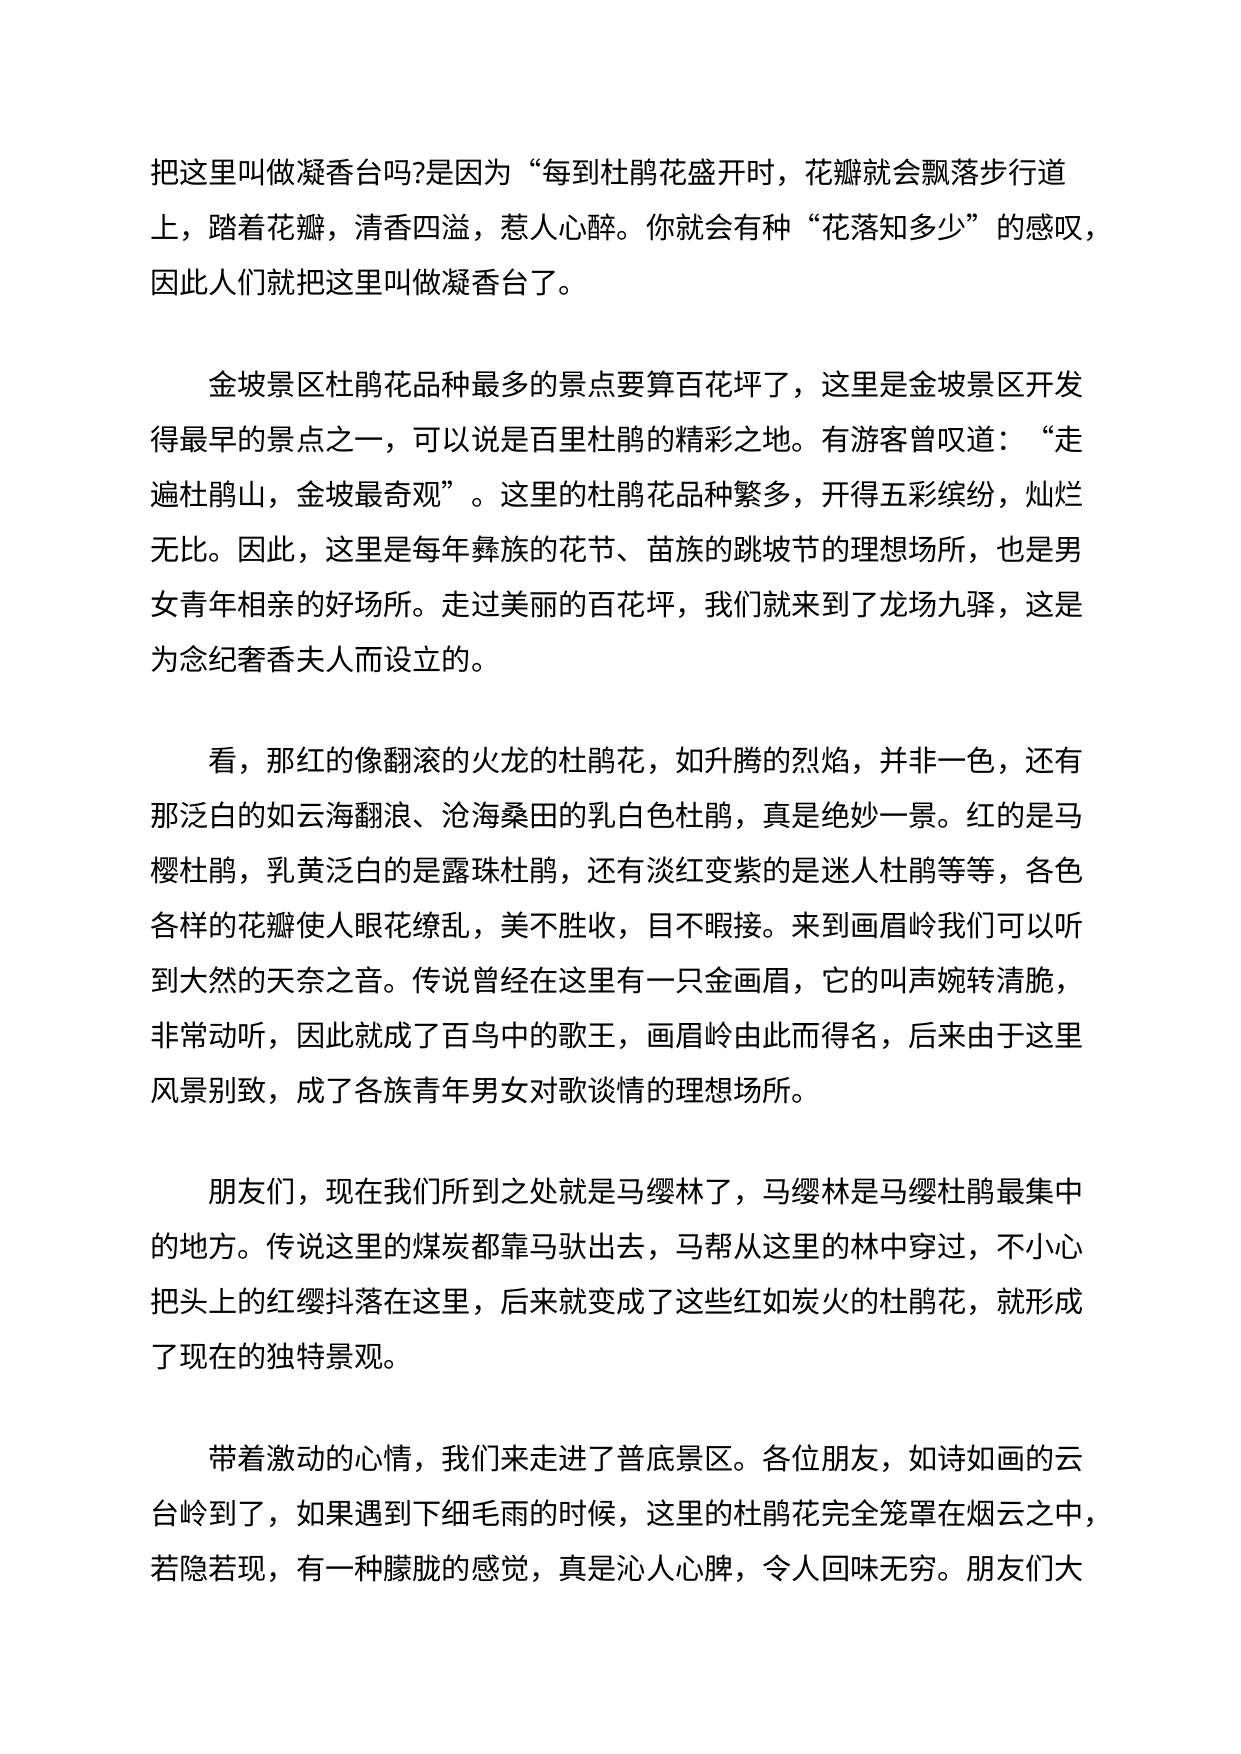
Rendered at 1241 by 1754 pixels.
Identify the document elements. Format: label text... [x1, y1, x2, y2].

text 朋友们，现在我们所到之处就是马缨林了，马缨林是马缨杜鹃最集中的地方。传说这里的煤炭都靠马驮出去，马帮从这里的林中穿过，不小心把头上的红缨抖落在这里，后来就变成了这些红如炭火的杜鹃花，就形成了现在的独特景观。 [150, 1169, 1090, 1376]
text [150, 150, 1090, 302]
text 看，那红的像翻滚的火龙的杜鹃花，如升腾的烈焰，并非一色，还有那泛白的如云海翻浪、沧海桑田的乳白色杜鹃，真是绝妙一景。红的是马樱杜鹃，乳黄泛白的是露珠杜鹃，还有淡红变紫的是迷人杜鹃等等，各色各样的花瓣使人眼花缭乱，美不胜收，目不暇接。来到画眉岭我们可以听到大然的天奈之音。传说曾经在这里有一只金画眉，它的叫声婉转清脆，非常动听，因此就成了百鸟中的歌王，画眉岭由此而得名，后来由于这里风景别致，成了各族青年男女对歌谈情的理想场所。 [150, 738, 1090, 1109]
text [150, 1436, 1090, 1588]
text 金坡景区杜鹃花品种最多的景点要算百花坪了，这里是金坡景区开发得最早的景点之一，可以说是百里杜鹃的精彩之地。有游客曾叹道：“走遍杜鹃山，金坡最奇观”。这里的杜鹃花品种繁多，开得五彩缤纷，灿烂无比。因此，这里是每年彝族的花节、苗族的跳坡节的理想场所，也是男女青年相亲的好场所。走过美丽的百花坪，我们就来到了龙场九驿，这是为念纪奢香夫人而设立的。 [150, 362, 1090, 678]
